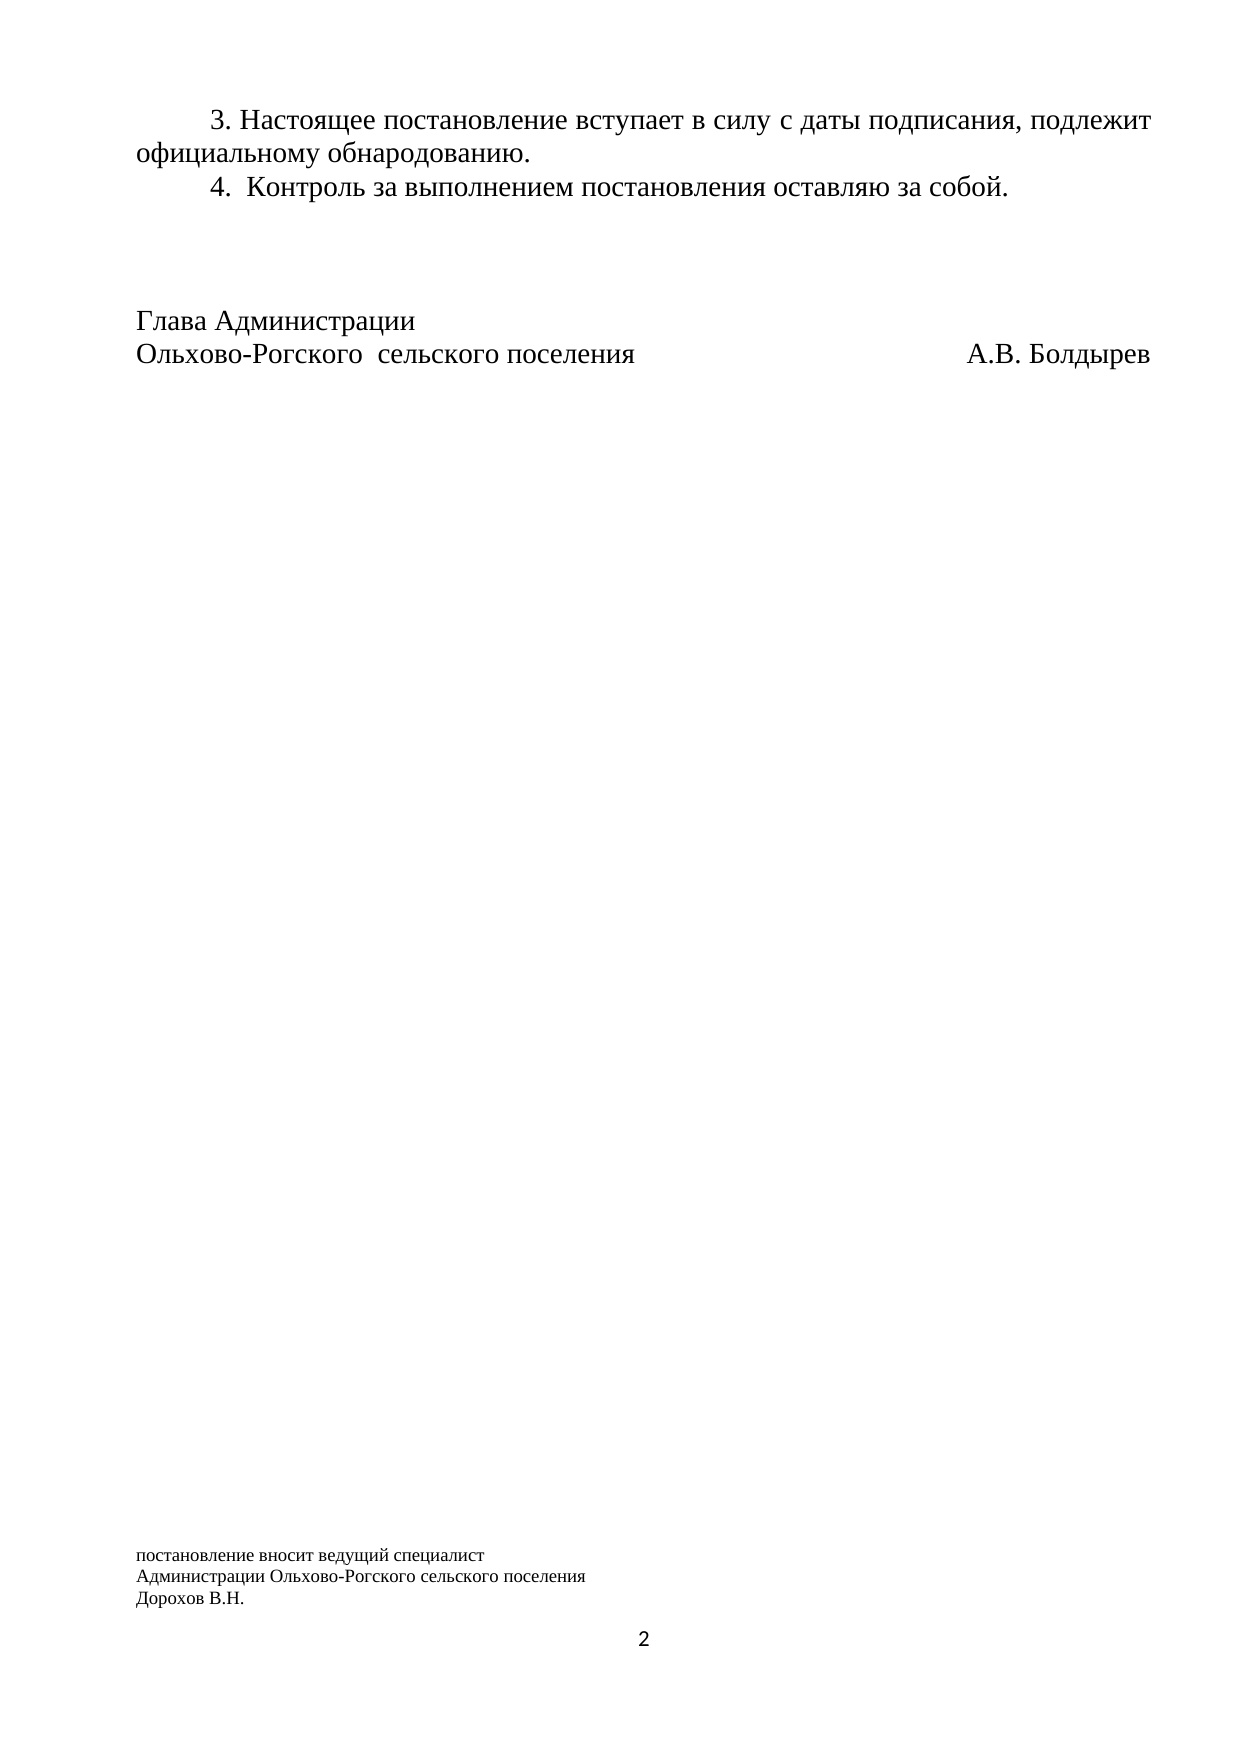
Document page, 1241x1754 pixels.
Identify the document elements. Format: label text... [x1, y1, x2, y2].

text Глава Администрации [136, 303, 1152, 337]
text Ольхово-Рогского сельского поселения А.В. Болдырев [136, 337, 1152, 370]
text Администрации Ольхово-Рогского сельского поселения [136, 1565, 1152, 1587]
text 4. Контроль за выполнением постановления оставляю за собой. [136, 169, 1152, 202]
text 3. Настоящее постановление вступает в силу с даты подписания, подлежит официальному обнародованию. [136, 102, 1152, 169]
text Дорохов В.Н. [136, 1587, 1152, 1608]
text постановление вносит ведущий специалист [136, 1544, 1152, 1565]
